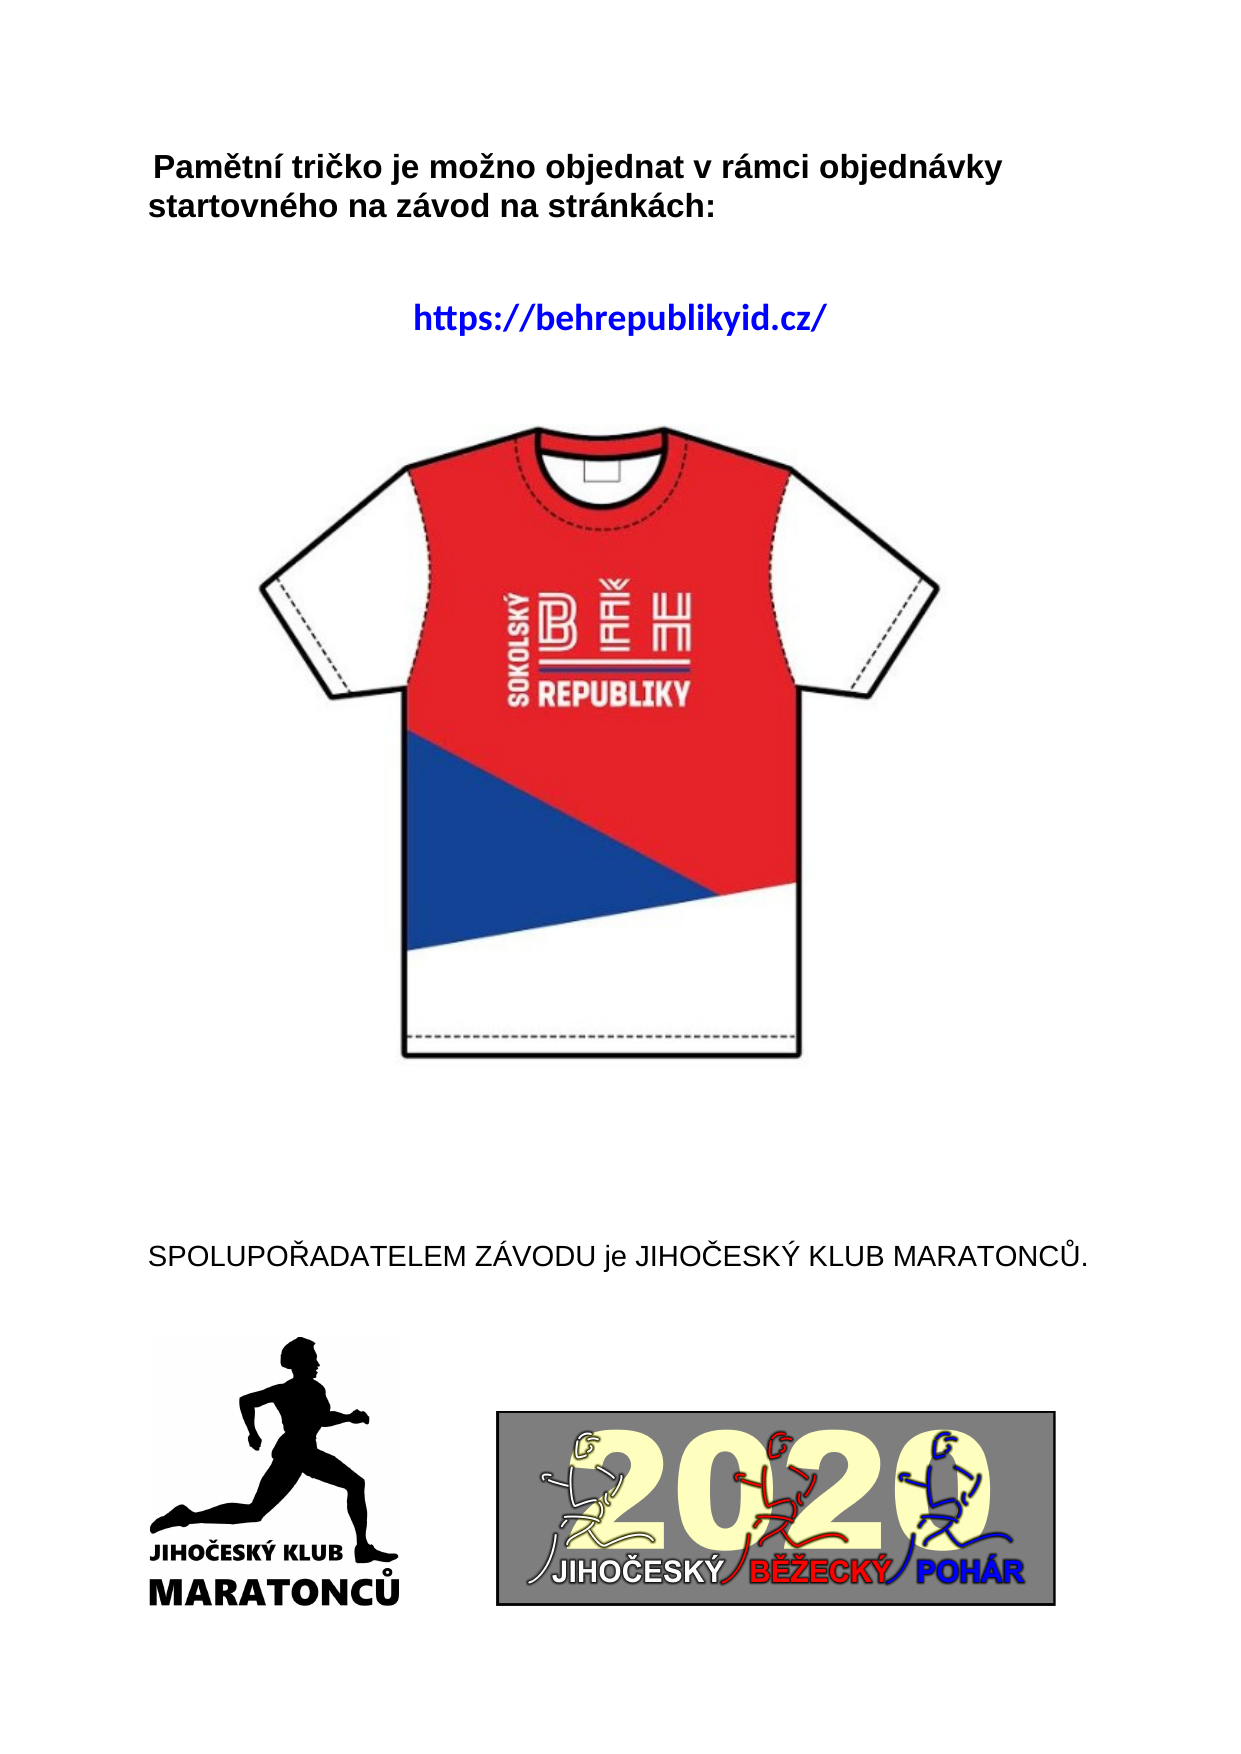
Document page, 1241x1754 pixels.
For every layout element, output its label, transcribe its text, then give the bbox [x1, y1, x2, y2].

text Pamětní tričko je možno objednat v rámci objednávky startovného na závod na stránkách: [716, 148, 1093, 224]
text https://behrepublikyid.cz/ [148, 294, 1093, 340]
picture [147, 1337, 399, 1606]
text SPOLUPOŘADATELEM ZÁVODU je JIHOČESKÝ KLUB MARATONCŮ. [148, 1239, 1093, 1272]
picture [224, 355, 1017, 1125]
picture [496, 1411, 1056, 1606]
